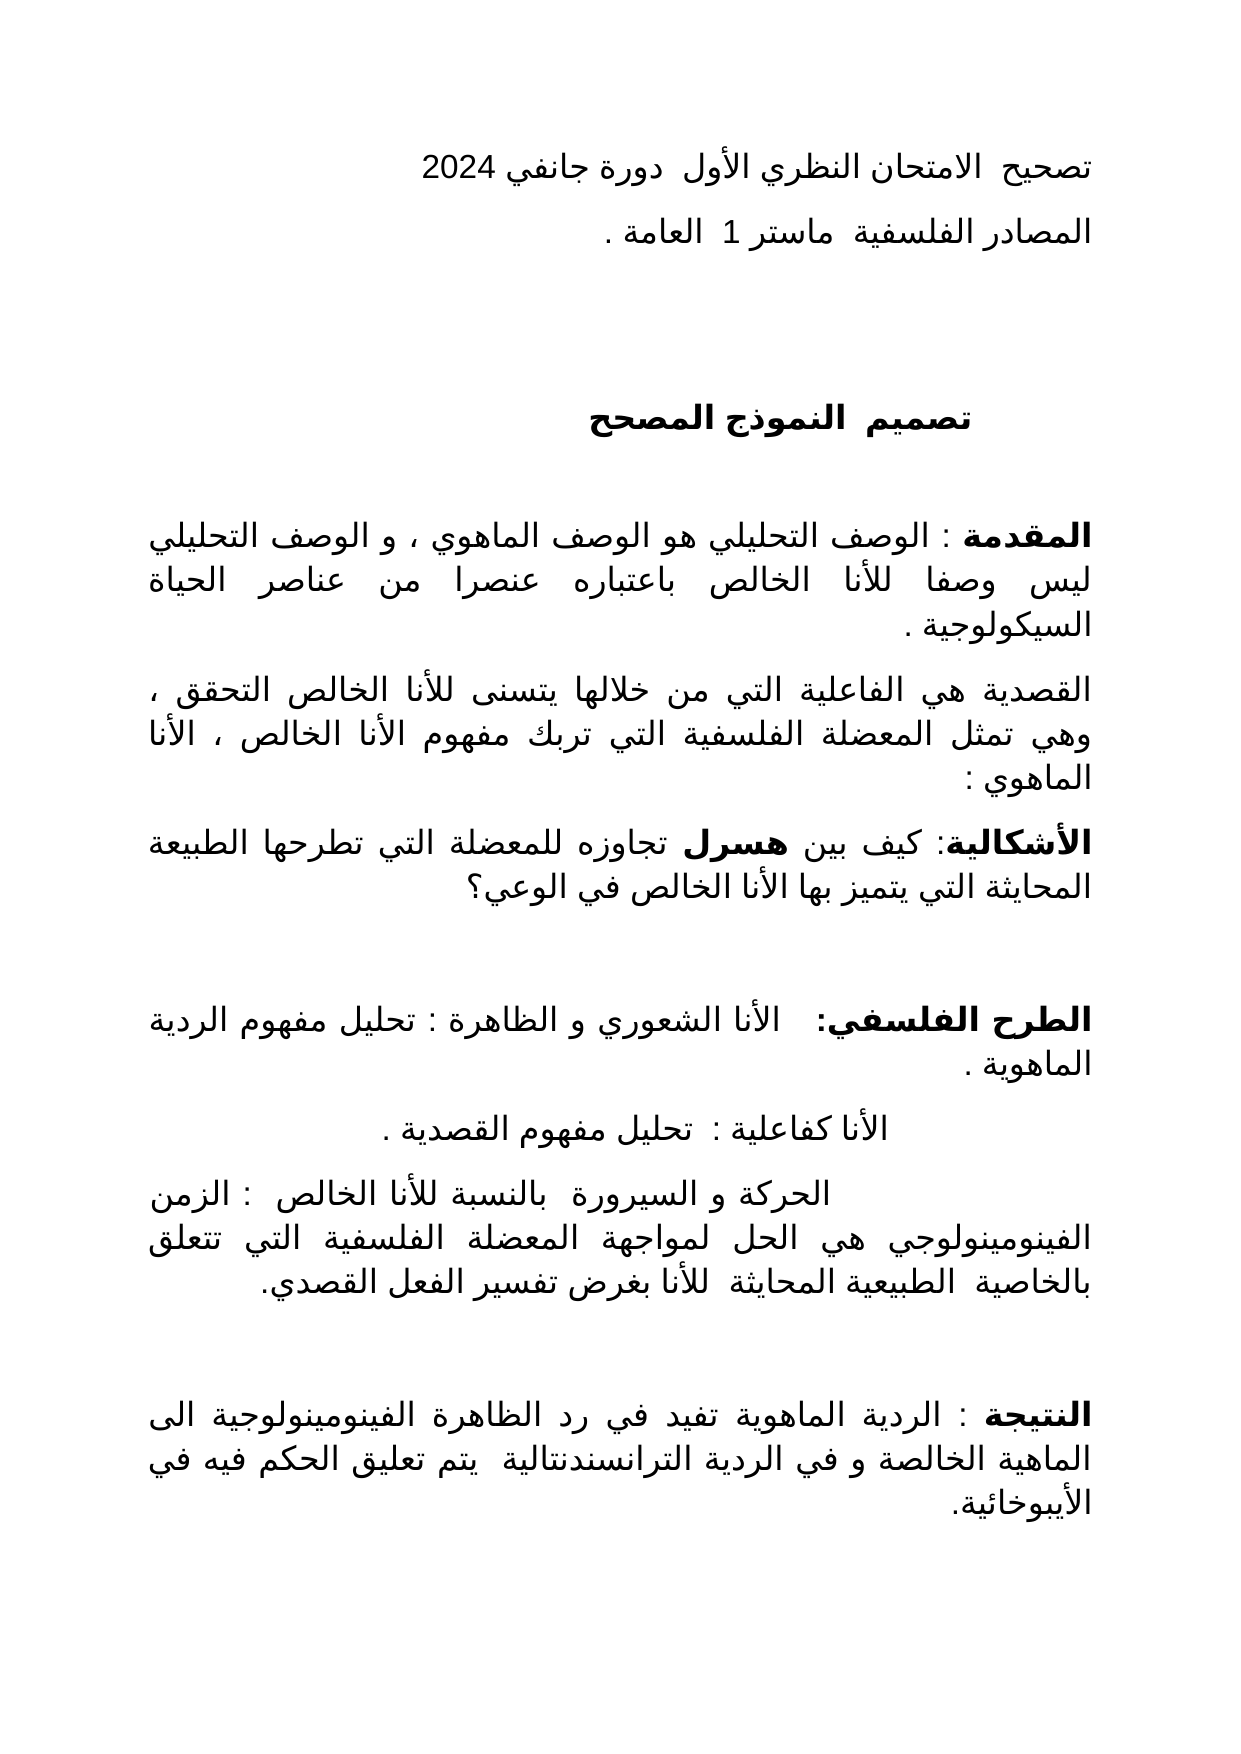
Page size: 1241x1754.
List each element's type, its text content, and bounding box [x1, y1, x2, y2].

text الحركة و السيرورة بالنسبة للأنا الخالص : الزمن الفينومينولوجي هي الحل لمواجهة المعضلة الفلسفية التي تتعلق بالخاصية الطبيعية المحايثة للأنا بغرض تفسير الفعل القصدي. [148, 1174, 1093, 1301]
text الأشكالية: كيف بين هسرل تجاوزه للمعضلة التي تطرحها الطبيعة المحايثة التي يتميز بها الأنا الخالص في الوعي؟ [148, 823, 1093, 906]
text النتيجة : الردية الماهوية تفيد في رد الظاهرة الفينومينولوجية الى الماهية الخالصة و في الردية الترانسندنتالية يتم تعليق الحكم فيه في الأيبوخائية. [148, 1395, 1093, 1522]
text الطرح الفلسفي: الأنا الشعوري و الظاهرة : تحليل مفهوم الردية الماهوية . [148, 1000, 1093, 1082]
text المقدمة : الوصف التحليلي هو الوصف الماهوي ، و الوصف التحليلي ليس وصفا للأنا الخالص باعتباره عنصرا من عناصر الحياة السيكولوجية . [148, 516, 1093, 643]
text تصحيح الامتحان النظري الأول دورة جانفي 2024 [148, 148, 1093, 186]
text تصميم النموذج المصحح [148, 398, 1093, 437]
text القصدية هي الفاعلية التي من خلالها يتسنى للأنا الخالص التحقق ، وهي تمثل المعضلة الفلسفية التي تربك مفهوم الأنا الخالص ، الأنا الماهوي : [148, 669, 1093, 796]
text المصادر الفلسفية ماستر 1 العامة . [148, 213, 1093, 251]
text الأنا كفاعلية : تحليل مفهوم القصدية . [148, 1109, 1093, 1147]
